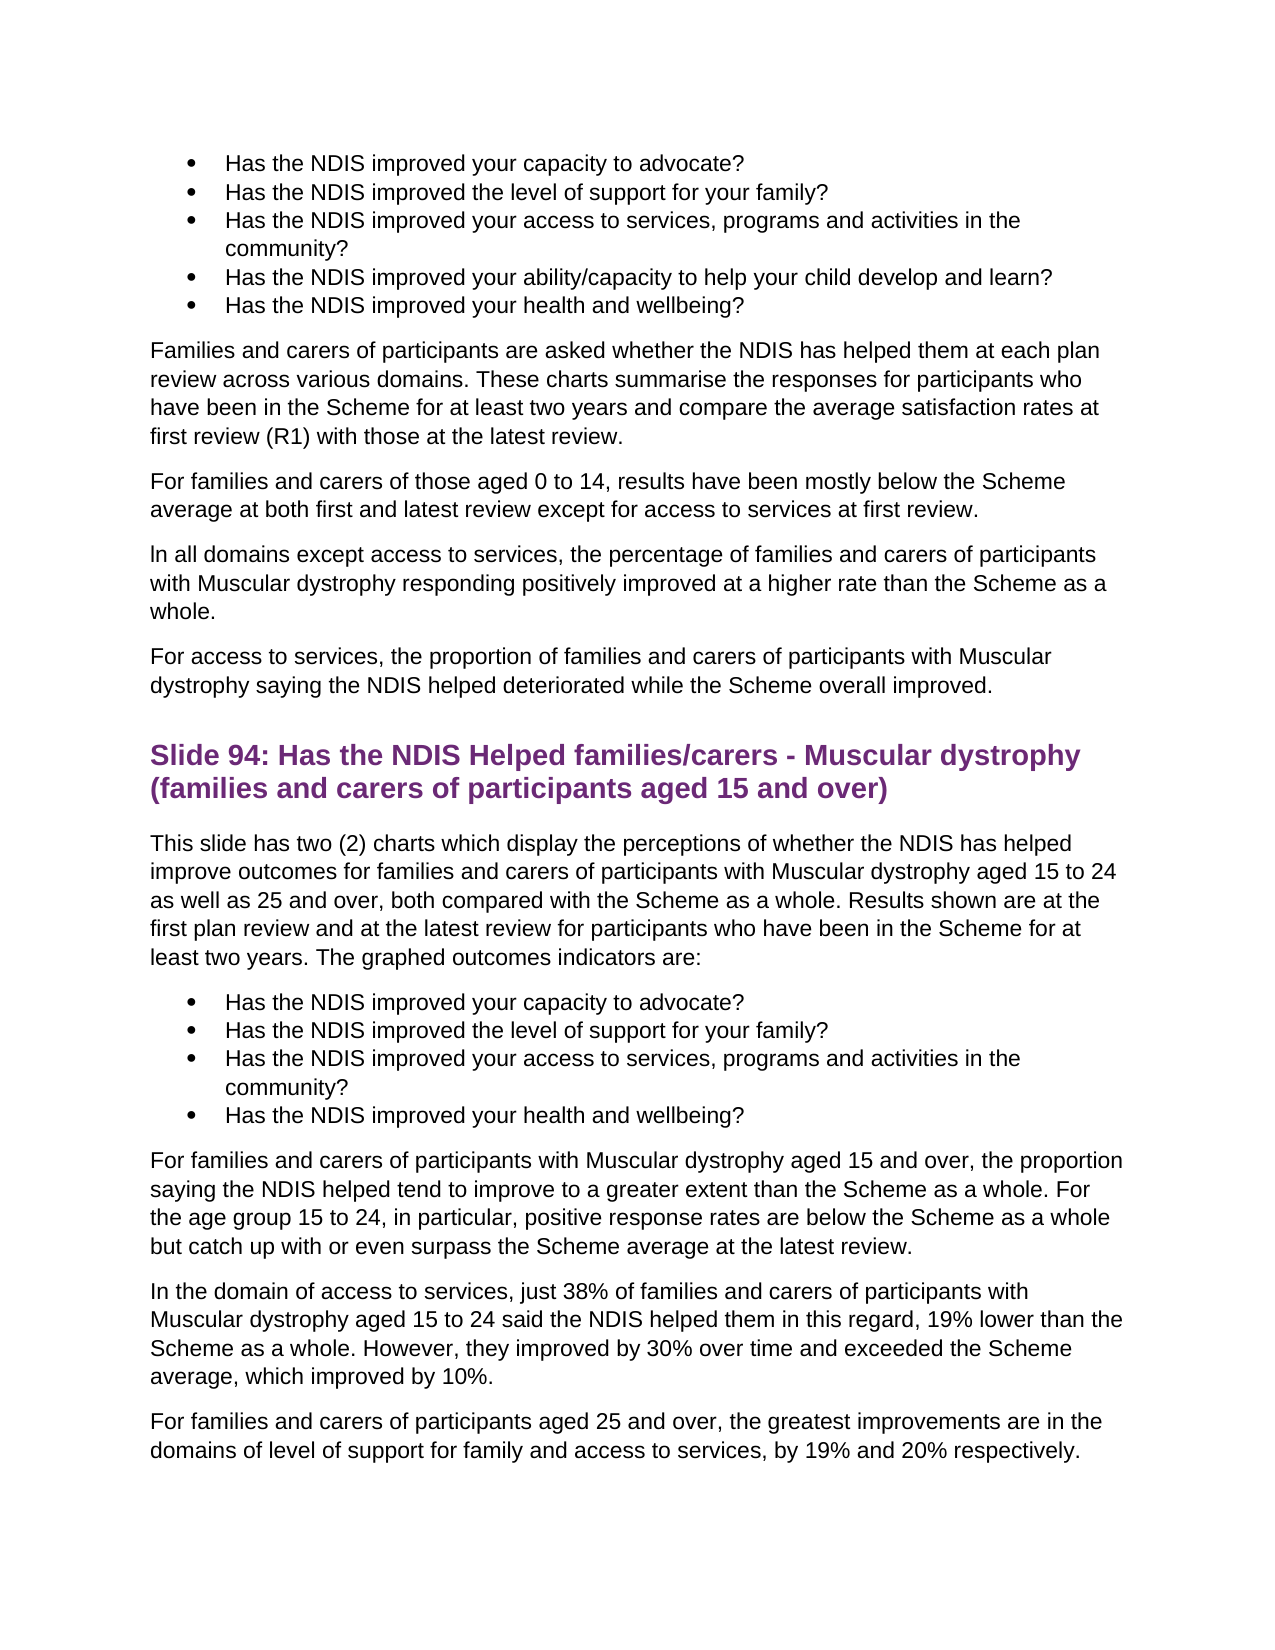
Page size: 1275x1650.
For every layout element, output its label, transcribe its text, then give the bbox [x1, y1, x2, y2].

subtitle Slide 94: Has the NDIS Helped families/carers - Muscular dystrophy (families and carers of participants aged 15 and over) [150, 738, 1125, 805]
text For families and carers of those aged 0 to 14, results have been mostly below the Scheme average at both first and latest review except for access to services at first review. [150, 468, 1125, 522]
text ln all domains except access to services, the percentage of families and carers of participants with Muscular dystrophy responding positively improved at a higher rate than the Scheme as a whole. [150, 541, 1125, 624]
list Has the NDIS improved your ability/capacity to help your child develop and learn? [187, 264, 1125, 290]
list Has the NDIS improved your capacity to advocate? [187, 988, 1125, 1015]
list Has the NDIS improved the level of support for your family? [187, 1017, 1125, 1043]
text In the domain of access to services, just 38% of families and carers of participants with Muscular dystrophy aged 15 to 24 said the NDIS helped them in this regard, 19% lower than the Scheme as a whole. However, they improved by 30% over time and exceeded the Scheme average, which improved by 10%. [150, 1278, 1125, 1389]
text Families and carers of participants are asked whether the NDIS has helped them at each plan review across various domains. These charts summarise the responses for participants who have been in the Scheme for at least two years and compare the average satisfaction rates at first review (R1) with those at the latest review. [150, 337, 1125, 449]
list Has the NDIS improved your health and wellbeing? [187, 1102, 1125, 1129]
text For access to services, the proportion of families and carers of participants with Muscular dystrophy saying the NDIS helped deteriorated while the Scheme overall improved. [150, 643, 1125, 698]
text For families and carers of participants with Muscular dystrophy aged 15 and over, the proportion saying the NDIS helped tend to improve to a greater extent than the Scheme as a whole. For the age group 15 to 24, in particular, positive response rates are below the Scheme as a whole but catch up with or even surpass the Scheme average at the latest review. [150, 1147, 1125, 1259]
list Has the NDIS improved your health and wellbeing? [187, 292, 1125, 318]
text For families and carers of participants aged 25 and over, the greatest improvements are in the domains of level of support for family and access to services, by 19% and 20% respectively. [150, 1408, 1125, 1463]
list Has the NDIS improved your access to services, programs and activities in the community? [187, 1045, 1125, 1100]
text This slide has two (2) charts which display the perceptions of whether the NDIS has helped improve outcomes for families and carers of participants with Muscular dystrophy aged 15 to 24 as well as 25 and over, both compared with the Scheme as a whole. Results shown are at the first plan review and at the latest review for participants who have been in the Scheme for at least two years. The graphed outcomes indicators are: [150, 830, 1125, 970]
list Has the NDIS improved your access to services, programs and activities in the community? [187, 207, 1125, 262]
list Has the NDIS improved the level of support for your family? [187, 178, 1125, 205]
list Has the NDIS improved your capacity to advocate? [187, 150, 1125, 176]
